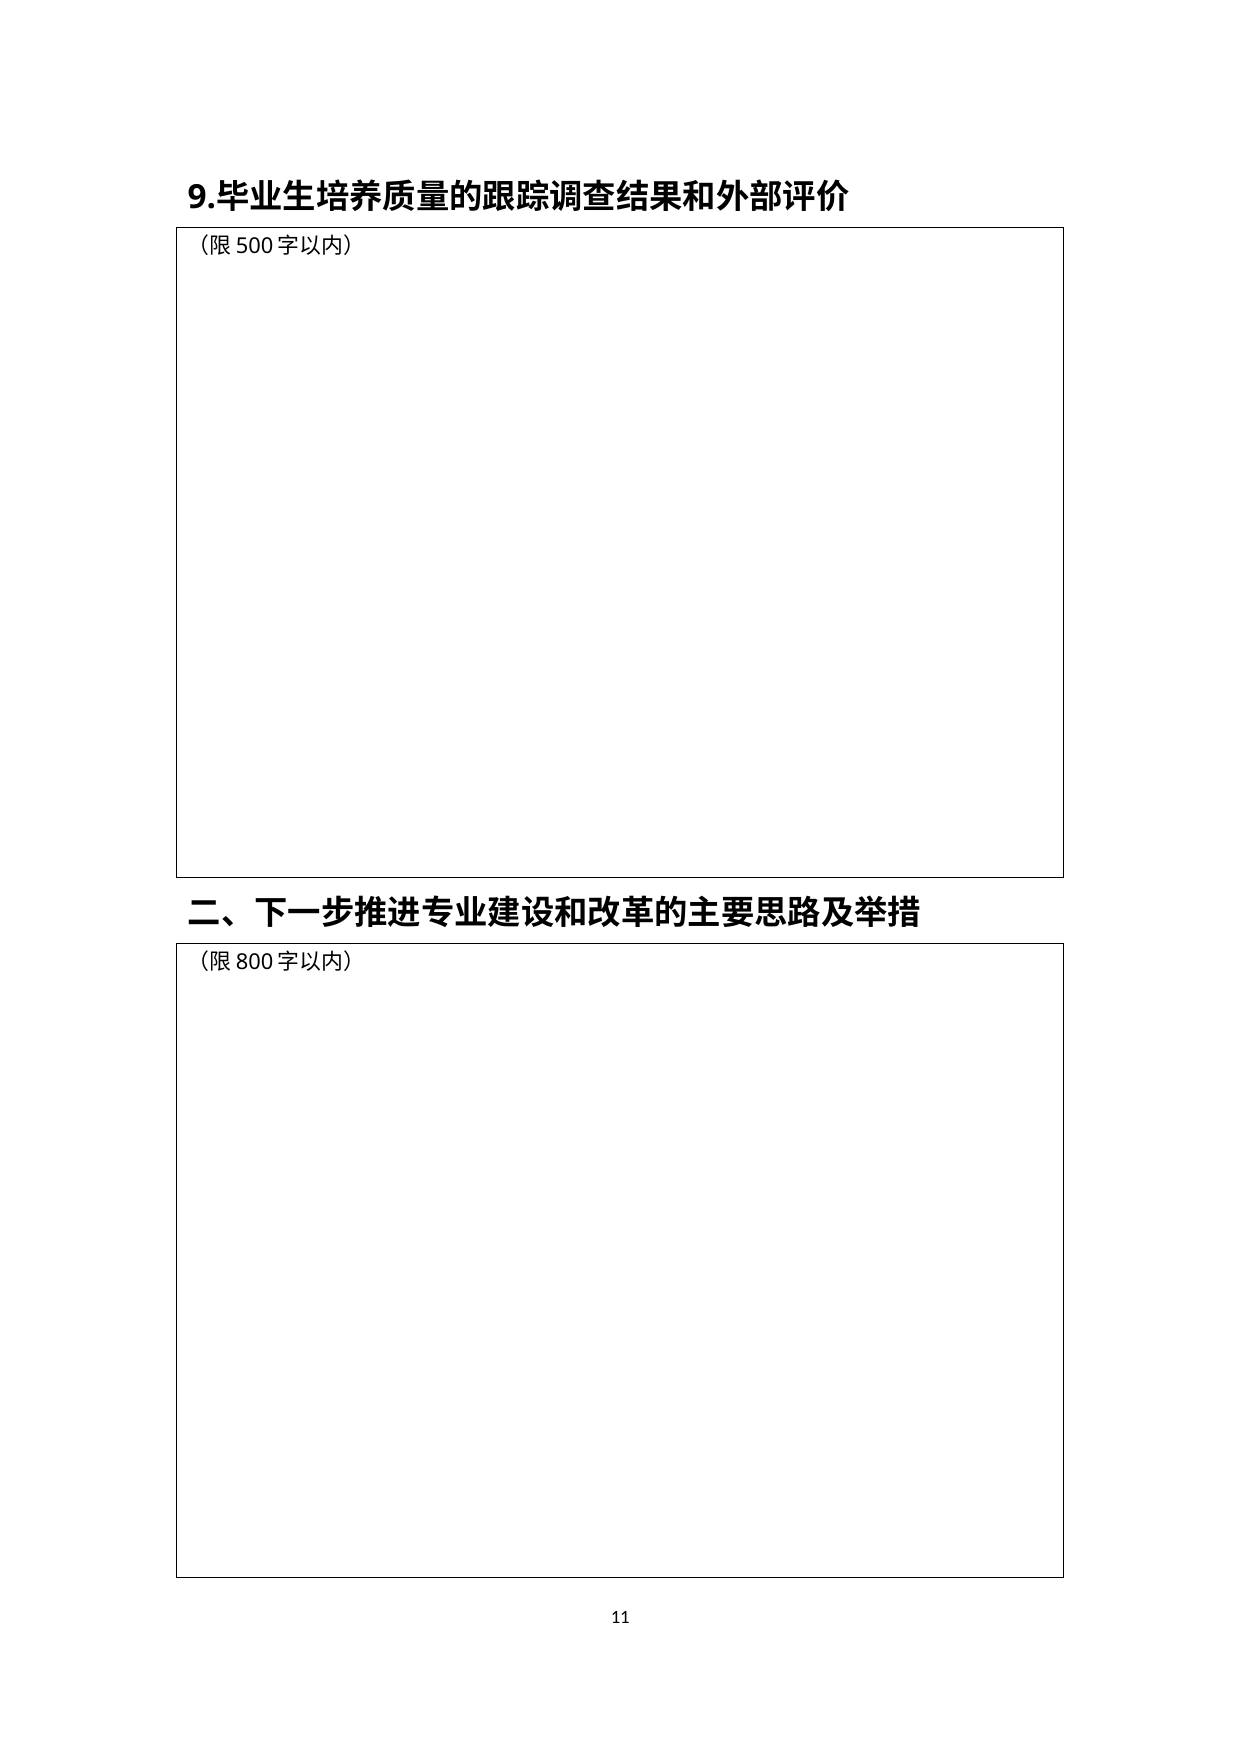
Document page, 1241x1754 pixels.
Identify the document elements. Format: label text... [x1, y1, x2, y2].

text 9.毕业生培养质量的跟踪调查结果和外部评价 [187, 162, 1053, 227]
text 二、下一步推进专业建设和改革的主要思路及举措 [187, 878, 1053, 943]
table_header （限500字以内） [177, 228, 1063, 877]
table_header （限800字以内） [177, 944, 1063, 1577]
